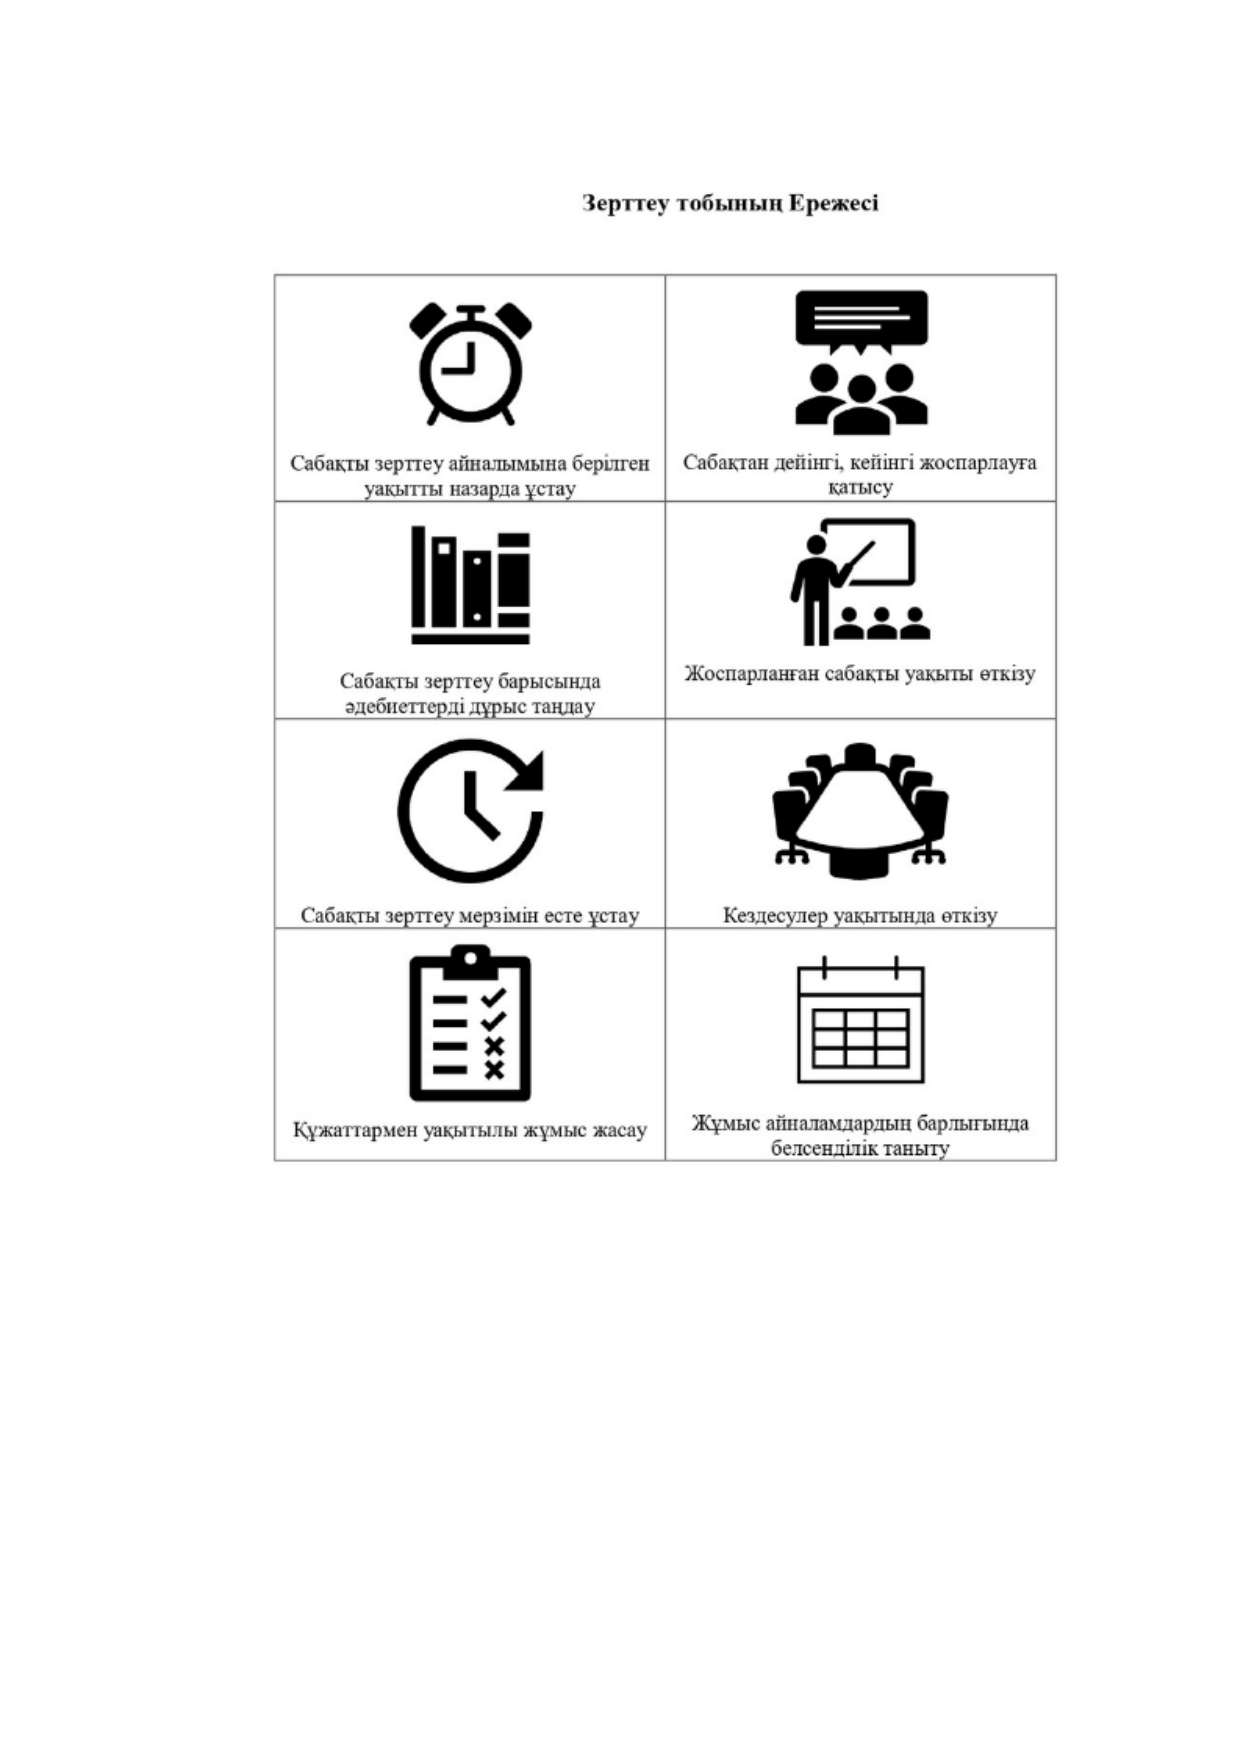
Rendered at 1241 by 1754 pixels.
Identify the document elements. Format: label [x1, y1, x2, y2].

picture [177, 118, 1126, 1265]
